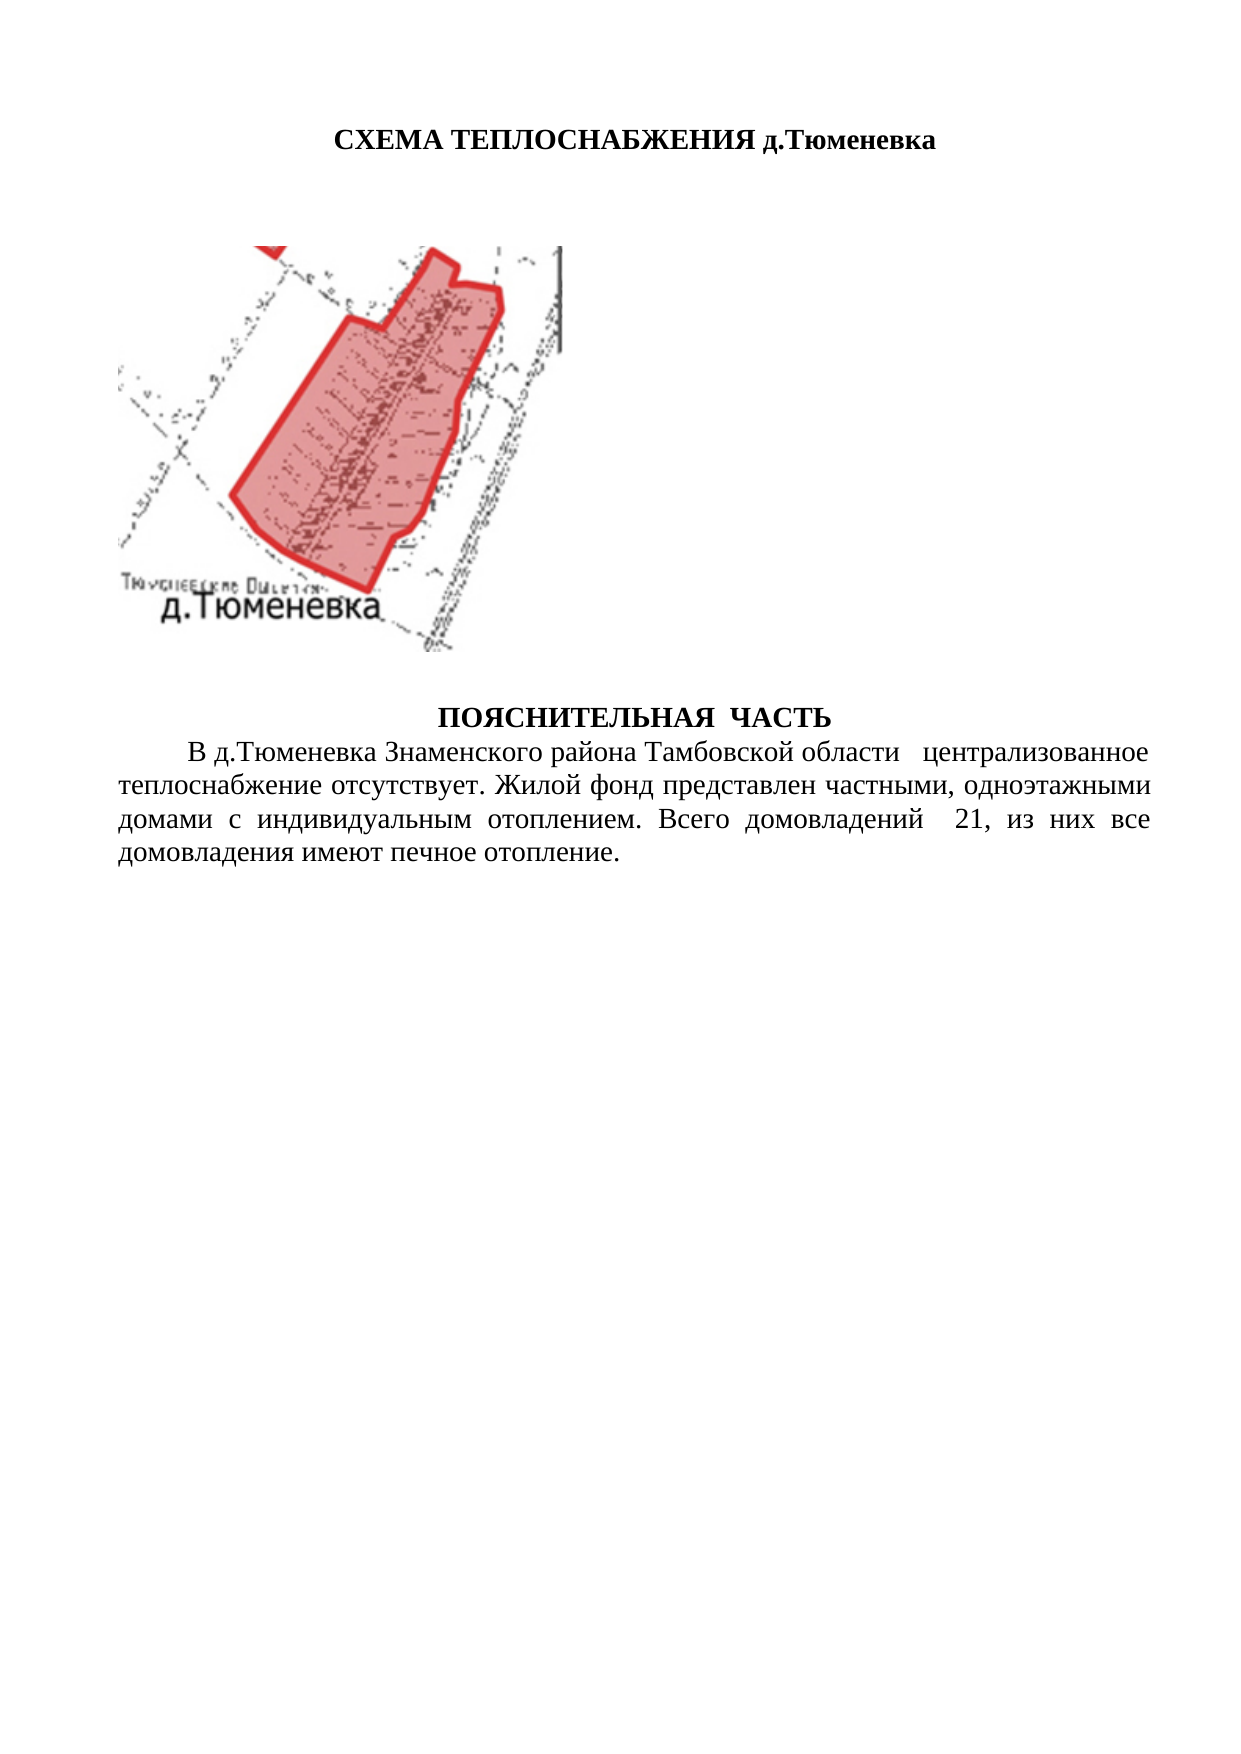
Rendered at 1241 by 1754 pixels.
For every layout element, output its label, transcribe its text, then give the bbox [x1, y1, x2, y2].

text ПОЯСНИТЕЛЬНАЯ ЧАСТЬ [118, 700, 1152, 734]
text СХЕМА ТЕПЛОСНАБЖЕНИЯ д.Тюменевка [118, 122, 1152, 156]
text В д.Тюменевка Знаменского района Тамбовской области централизованное теплоснабжение отсутствует. Жилой фонд представлен частными, одноэтажными домами с индивидуальным отоплением. Всего домовладений 21, из них все домовладения имеют печное отопление. [118, 734, 1152, 868]
picture [118, 246, 563, 652]
